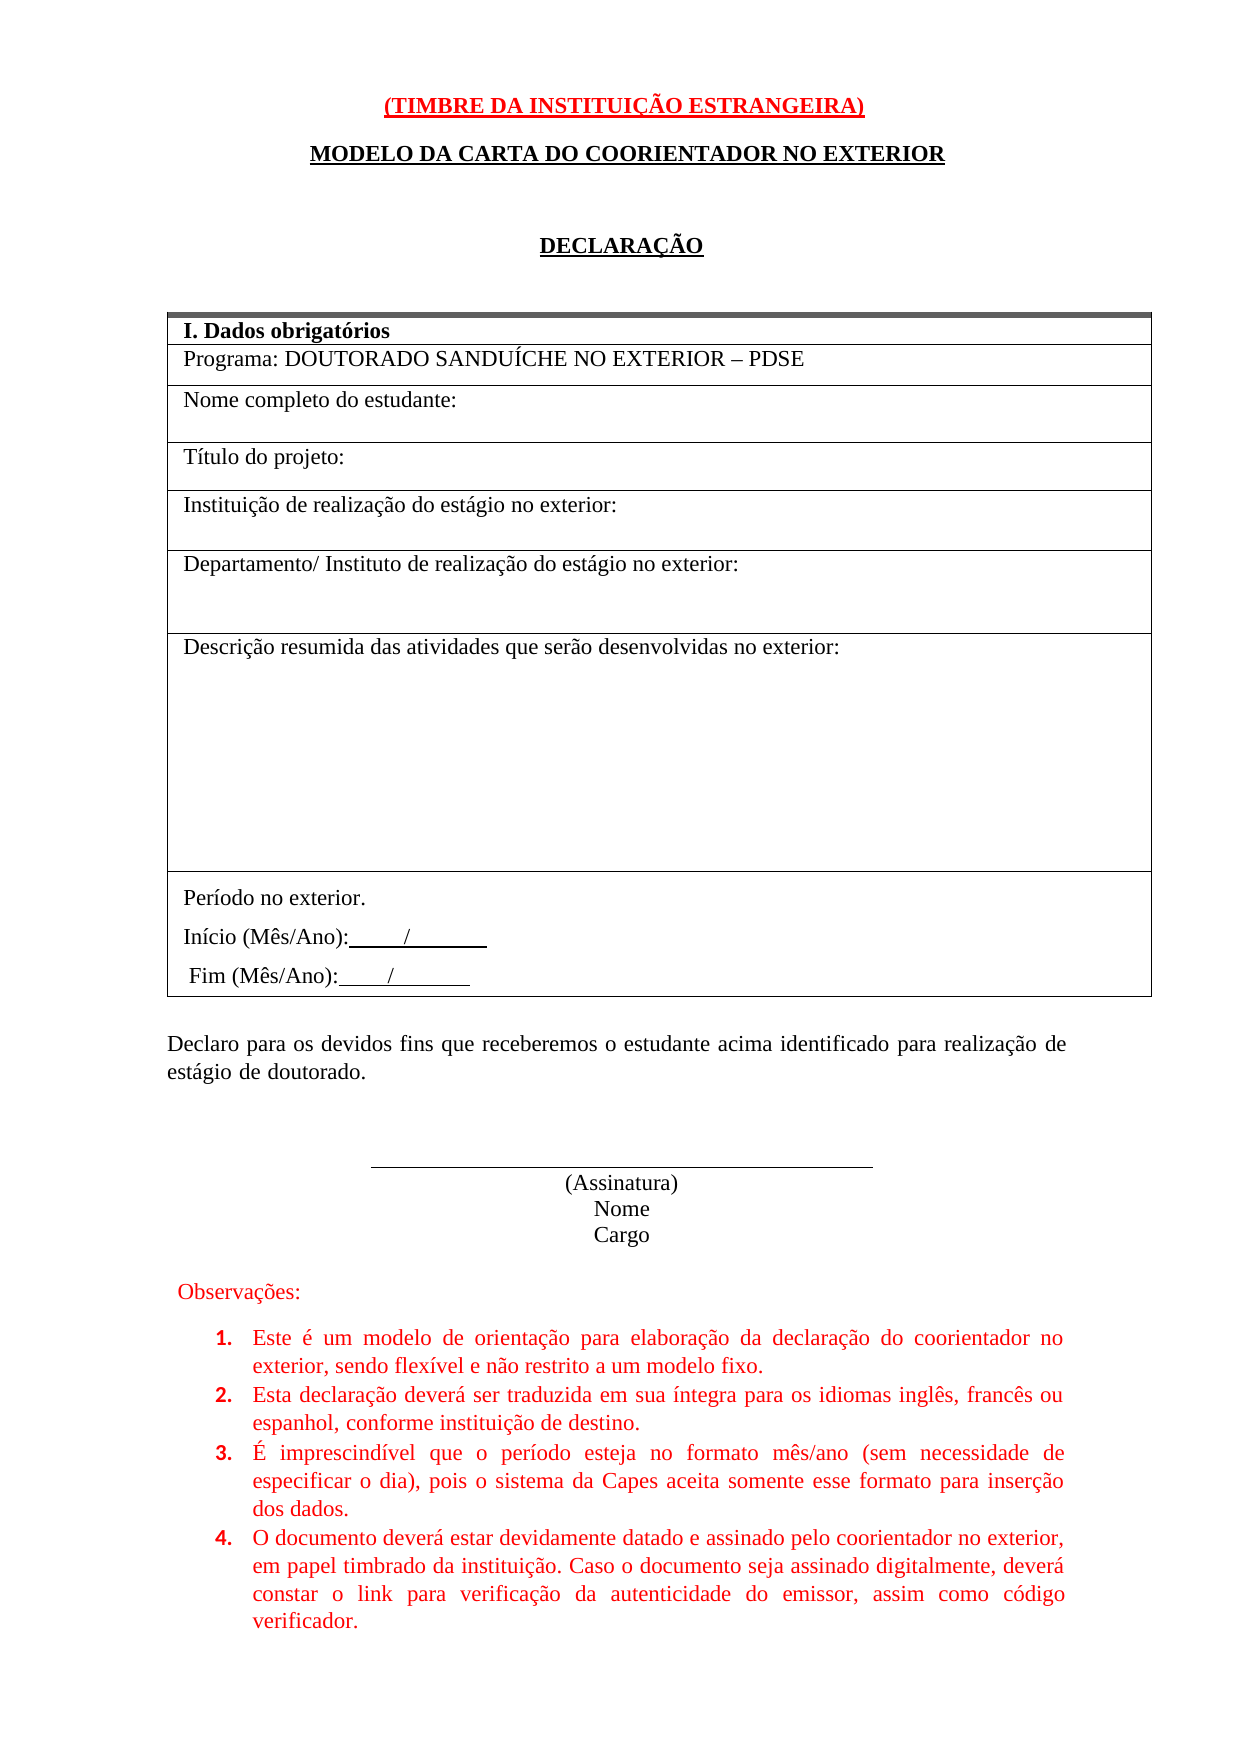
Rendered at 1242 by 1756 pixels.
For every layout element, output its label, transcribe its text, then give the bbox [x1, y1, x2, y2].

table_cell Período no exterior. Início (Mês/Ano): / Fim (Mês/Ano): / [168, 872, 1151, 996]
table_cell Descrição resumida das atividades que serão desenvolvidas no exterior: [168, 634, 1151, 871]
text Observações: [177, 1278, 1164, 1304]
table_header (Assinatura) [371, 1168, 873, 1196]
list Este é um modelo de orientação para elaboração da declaração do coorientador no exterior, sendo flexível e não restrito a um modelo fixo. [215, 1323, 1065, 1378]
table_cell Departamento/ Instituto de realização do estágio no exterior: [168, 551, 1151, 633]
list O documento deverá estar devidamente datado e assinado pelo coorientador no exterior, em papel timbrado da instituição. Caso o documento seja assinado digitalmente, deverá constar o link para verificação da autenticidade do emissor, assim como código verificador. [215, 1523, 1065, 1634]
title DECLARAÇÃO [537, 232, 706, 258]
table_header I. Dados obrigatórios [168, 318, 1151, 344]
title (TIMBRE DA INSTITUIÇÃO ESTRANGEIRA) MODELO DA CARTA DO COORIENTADOR NO EXTERIOR [309, 92, 966, 166]
table_cell Título do projeto: [168, 443, 1151, 490]
table_cell Nome completo do estudante: [168, 386, 1151, 442]
table_cell Programa: DOUTORADO SANDUÍCHE NO EXTERIOR – PDSE [168, 345, 1151, 385]
list Esta declaração deverá ser traduzida em sua íntegra para os idiomas inglês, francês ou espanhol, conforme instituição de destino. [215, 1380, 1064, 1436]
table_cell Instituição de realização do estágio no exterior: [168, 491, 1151, 550]
table_cell Nome [371, 1196, 873, 1224]
list É imprescindível que o período esteja no formato mês/ano (sem necessidade de especificar o dia), pois o sistema da Capes aceita somente esse formato para inserção dos dados. [215, 1438, 1065, 1521]
text Declaro para os devidos fins que receberemos o estudante acima identificado para realização de estágio de doutorado. [167, 1030, 1129, 1084]
table_cell Cargo [371, 1224, 873, 1249]
